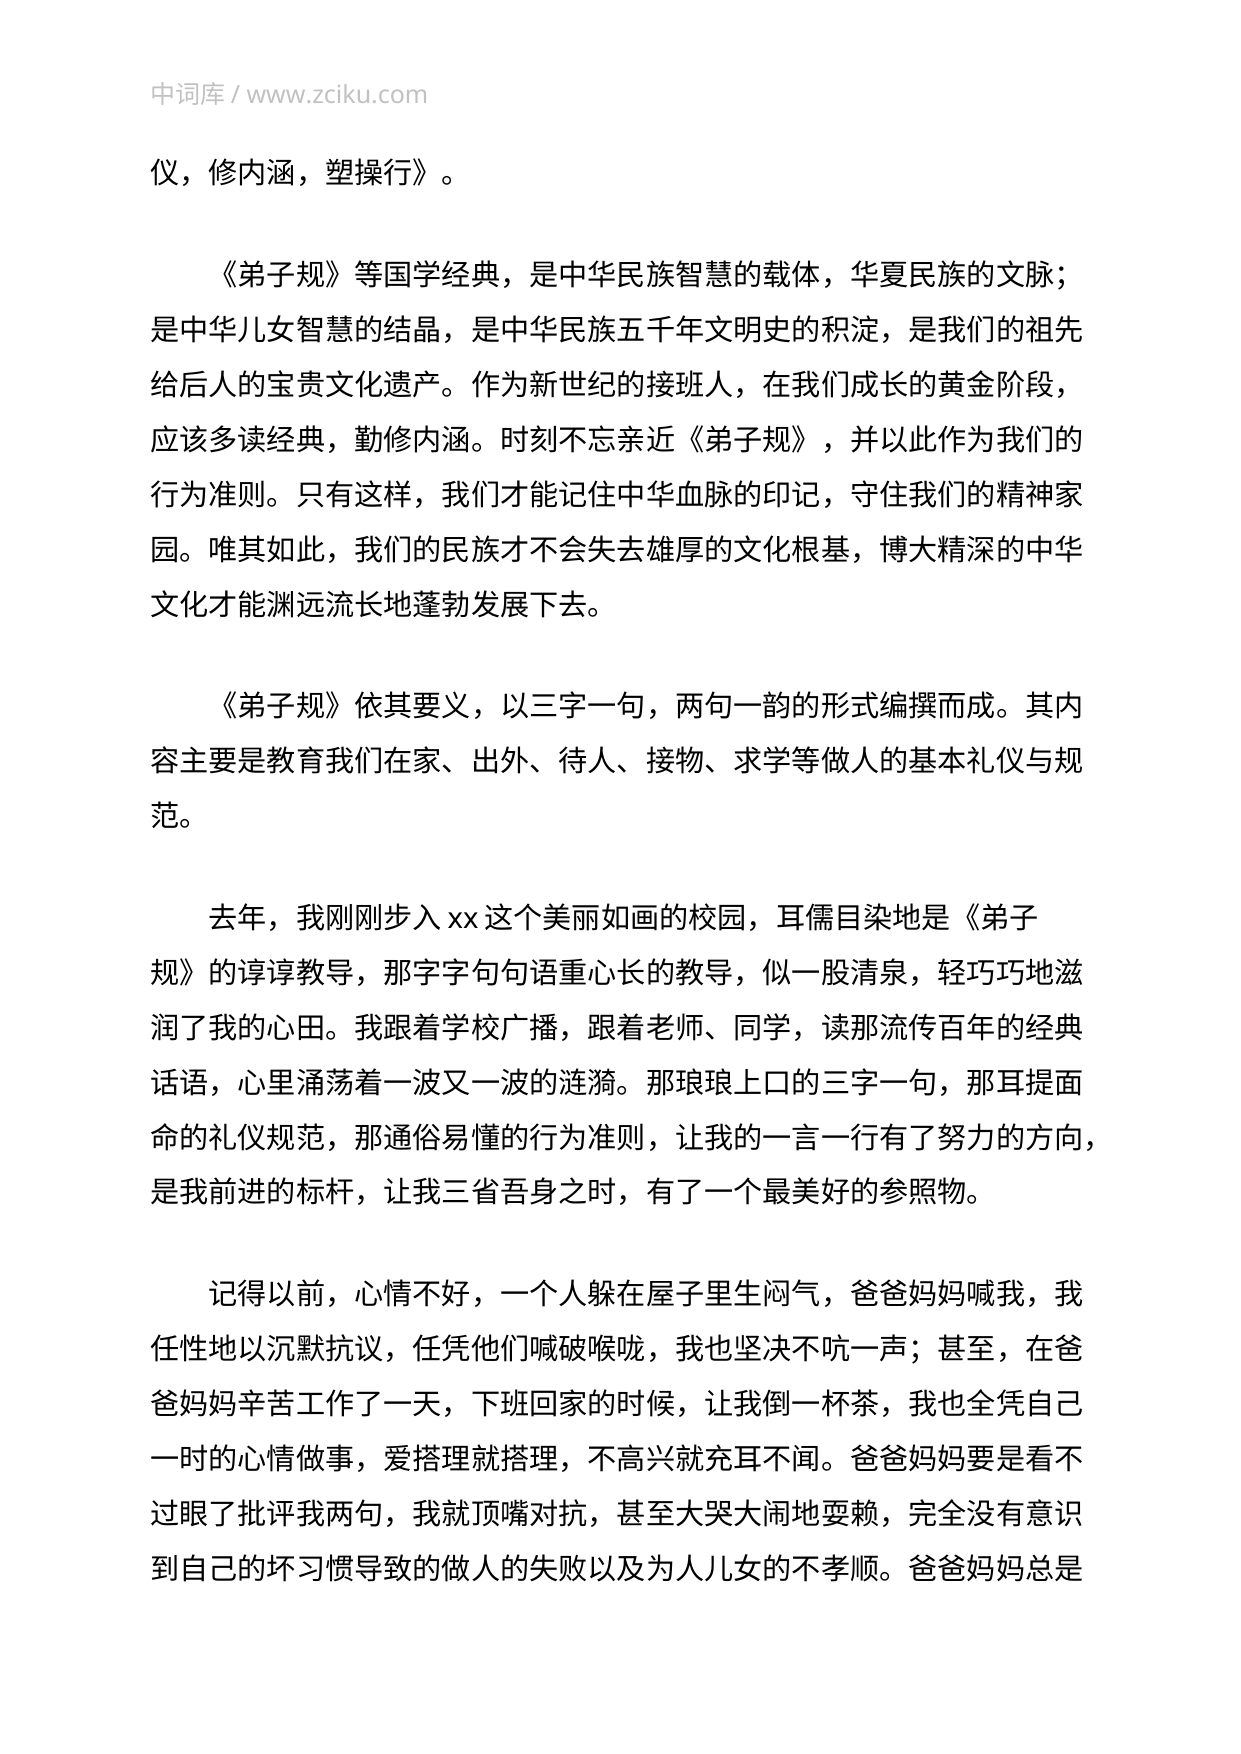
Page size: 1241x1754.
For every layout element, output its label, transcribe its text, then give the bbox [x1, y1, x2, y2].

text 《弟子规》等国学经典，是中华民族智慧的载体，华夏民族的文脉；是中华儿女智慧的结晶，是中华民族五千年文明史的积淀，是我们的祖先给后人的宝贵文化遗产。作为新世纪的接班人，在我们成长的黄金阶段，应该多读经典，勤修内涵。时刻不忘亲近《弟子规》，并以此作为我们的行为准则。只有这样，我们才能记住中华血脉的印记，守住我们的精神家园。唯其如此，我们的民族才不会失去雄厚的文化根基，博大精深的中华文化才能渊远流长地蓬勃发展下去。 [150, 252, 1090, 623]
text 《弟子规》依其要义，以三字一句，两句一韵的形式编撰而成。其内容主要是教育我们在家、出外、待人、接物、求学等做人的基本礼仪与规范。 [150, 683, 1090, 835]
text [150, 1271, 1090, 1588]
text 去年，我刚刚步入xx这个美丽如画的校园，耳儒目染地是《弟子规》的谆谆教导，那字字句句语重心长的教导，似一股清泉，轻巧巧地滋润了我的心田。我跟着学校广播，跟着老师、同学，读那流传百年的经典话语，心里涌荡着一波又一波的涟漪。那琅琅上口的三字一句，那耳提面命的礼仪规范，那通俗易懂的行为准则，让我的一言一行有了努力的方向，是我前进的标杆，让我三省吾身之时，有了一个最美好的参照物。 [150, 894, 1090, 1211]
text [150, 150, 1090, 192]
